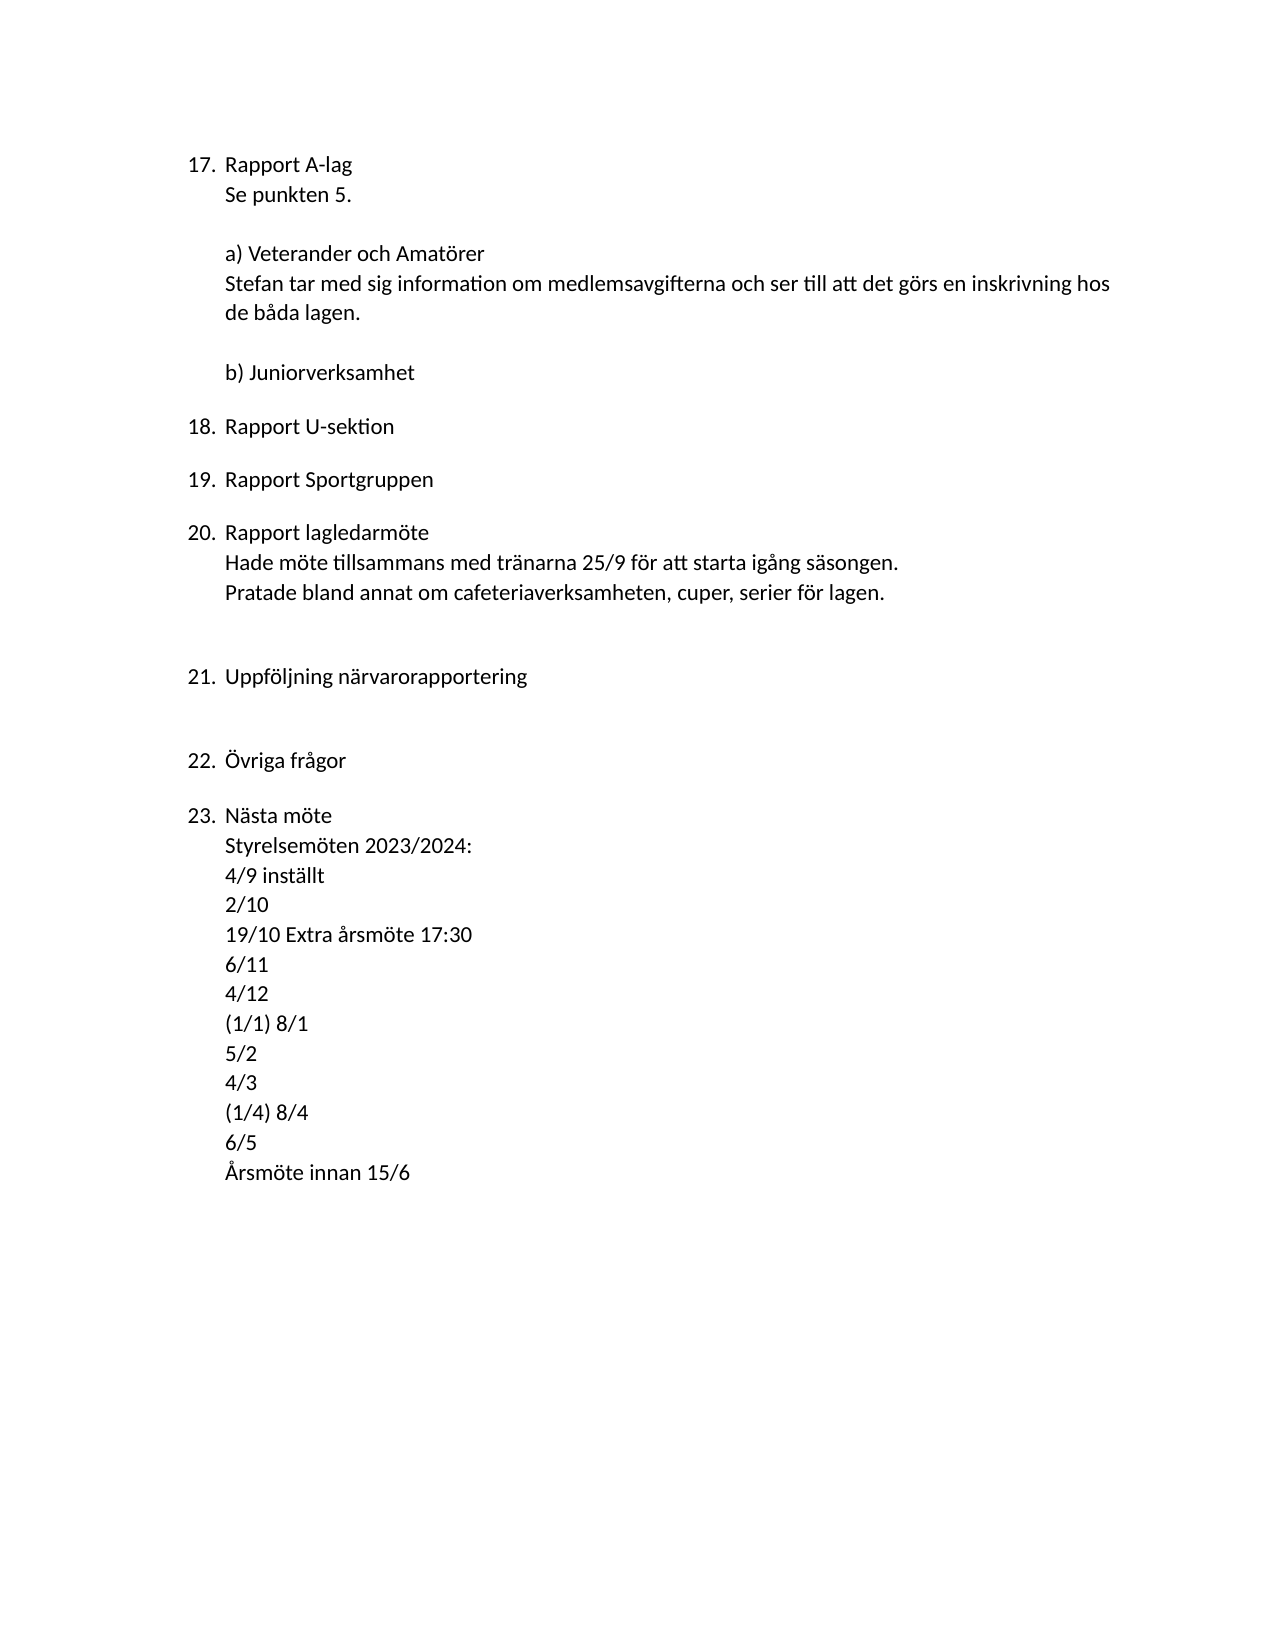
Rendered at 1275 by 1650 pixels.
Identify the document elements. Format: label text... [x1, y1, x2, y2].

list Rapport U-sektion [187, 412, 1125, 441]
list Övriga frågor [187, 747, 1125, 775]
list Rapport lagledarmöte Hade möte tillsammans med tränarna 25/9 för att starta igång säsongen. Pratade bland annat om cafeteriaverksamheten, cuper, serier för lagen. [187, 518, 1125, 636]
list Uppföljning närvarorapportering [187, 662, 1125, 720]
list Rapport A-lag Se punkten 5. a) Veterander och Amatörer Stefan tar med sig information om medlemsavgifterna och ser till att det görs en inskrivning hos de båda lagen. b) Juniorverksamhet [187, 150, 1125, 386]
list Nästa möte Styrelsemöten 2023/2024: 4/9 inställt 2/10 19/10 Extra årsmöte 17:30 6/11 4/12 (1/1) 8/1 5/2 4/3 (1/4) 8/4 6/5 Årsmöte innan 15/6 [187, 801, 1125, 1245]
list Rapport Sportgruppen [187, 466, 1125, 493]
